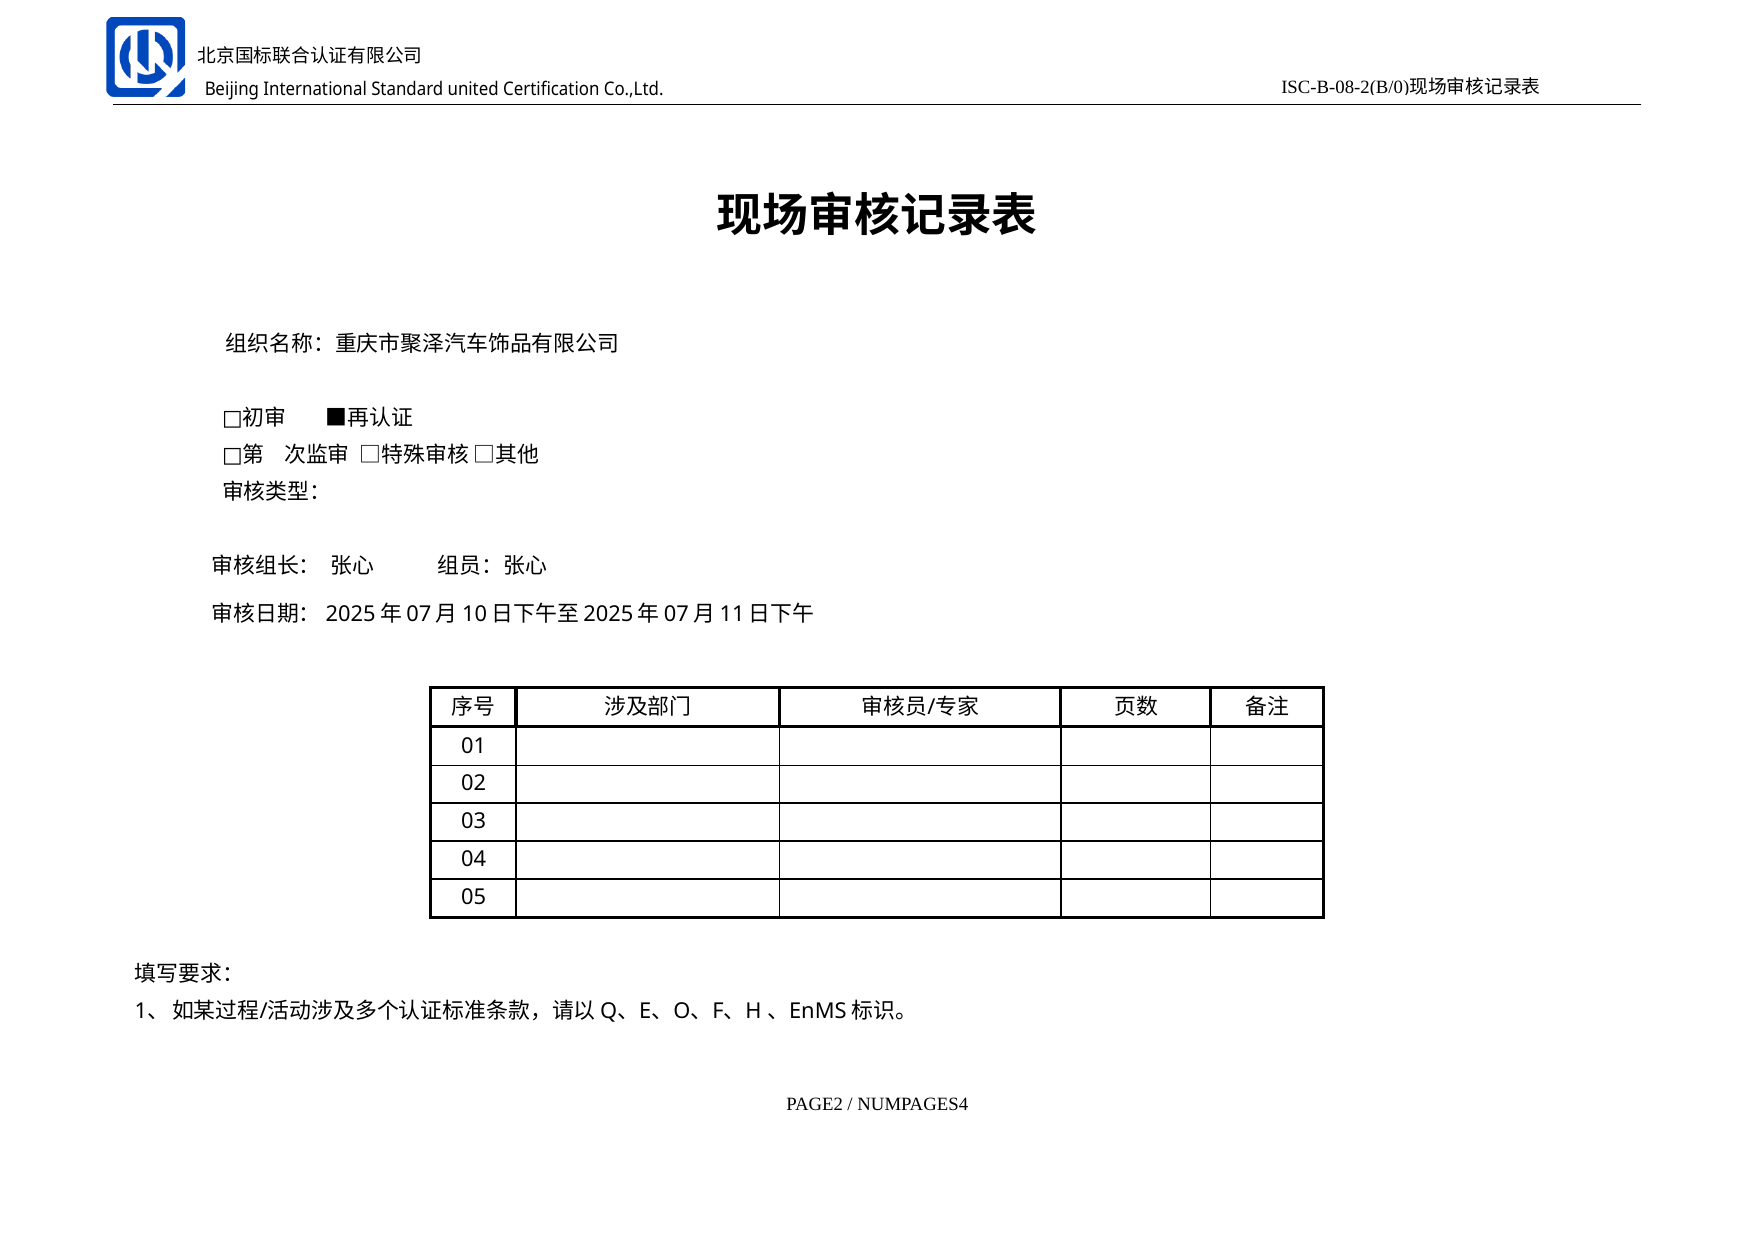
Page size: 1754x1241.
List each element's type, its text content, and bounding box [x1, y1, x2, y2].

text 审核类型： [112, 473, 1641, 506]
table_header 页数 [1062, 689, 1209, 725]
table_cell [1211, 804, 1322, 840]
table_header 审核员/专家 [781, 689, 1059, 725]
text □初审 ■再认证 [112, 399, 1641, 432]
table_cell [517, 766, 779, 802]
table_cell [1211, 842, 1322, 878]
text 审核组长： 张心 组员：张心 [112, 548, 1641, 580]
table_header 备注 [1212, 689, 1322, 725]
table_cell [780, 880, 1060, 916]
table_cell [780, 728, 1060, 764]
picture [106, 17, 186, 97]
table_cell [1062, 804, 1210, 840]
table_cell [780, 766, 1060, 802]
table_cell 01 [432, 728, 515, 764]
text 填写要求： [112, 956, 1641, 988]
text 现场审核记录表 [112, 163, 1641, 261]
table_cell [517, 804, 779, 840]
table_cell 05 [432, 880, 515, 916]
table_cell [780, 804, 1060, 840]
list 如某过程/活动涉及多个认证标准条款，请以Q、E、O、F、H 、EnMS标识。 [134, 993, 1641, 1025]
table_cell [517, 728, 779, 764]
table_cell 04 [432, 842, 515, 878]
text □第 次监审 □特殊审核 □其他 [112, 436, 1641, 469]
table_cell [517, 880, 779, 916]
table_cell 03 [432, 804, 515, 840]
table_header 序号 [432, 689, 514, 725]
table_cell [517, 842, 779, 878]
table_cell 02 [432, 766, 515, 802]
table_cell [780, 842, 1060, 878]
table_cell [1062, 728, 1210, 764]
table_header 涉及部门 [518, 689, 778, 725]
table_cell [1062, 880, 1210, 916]
text 审核日期： 2025年07月10日下午至2025年07月11日下午 [112, 596, 1641, 628]
table_cell [1211, 766, 1322, 802]
text 组织名称：重庆市聚泽汽车饰品有限公司 [112, 326, 1641, 358]
table_cell [1062, 766, 1210, 802]
table_cell [1062, 842, 1210, 878]
table_cell [1211, 880, 1322, 916]
table_cell [1211, 728, 1322, 764]
